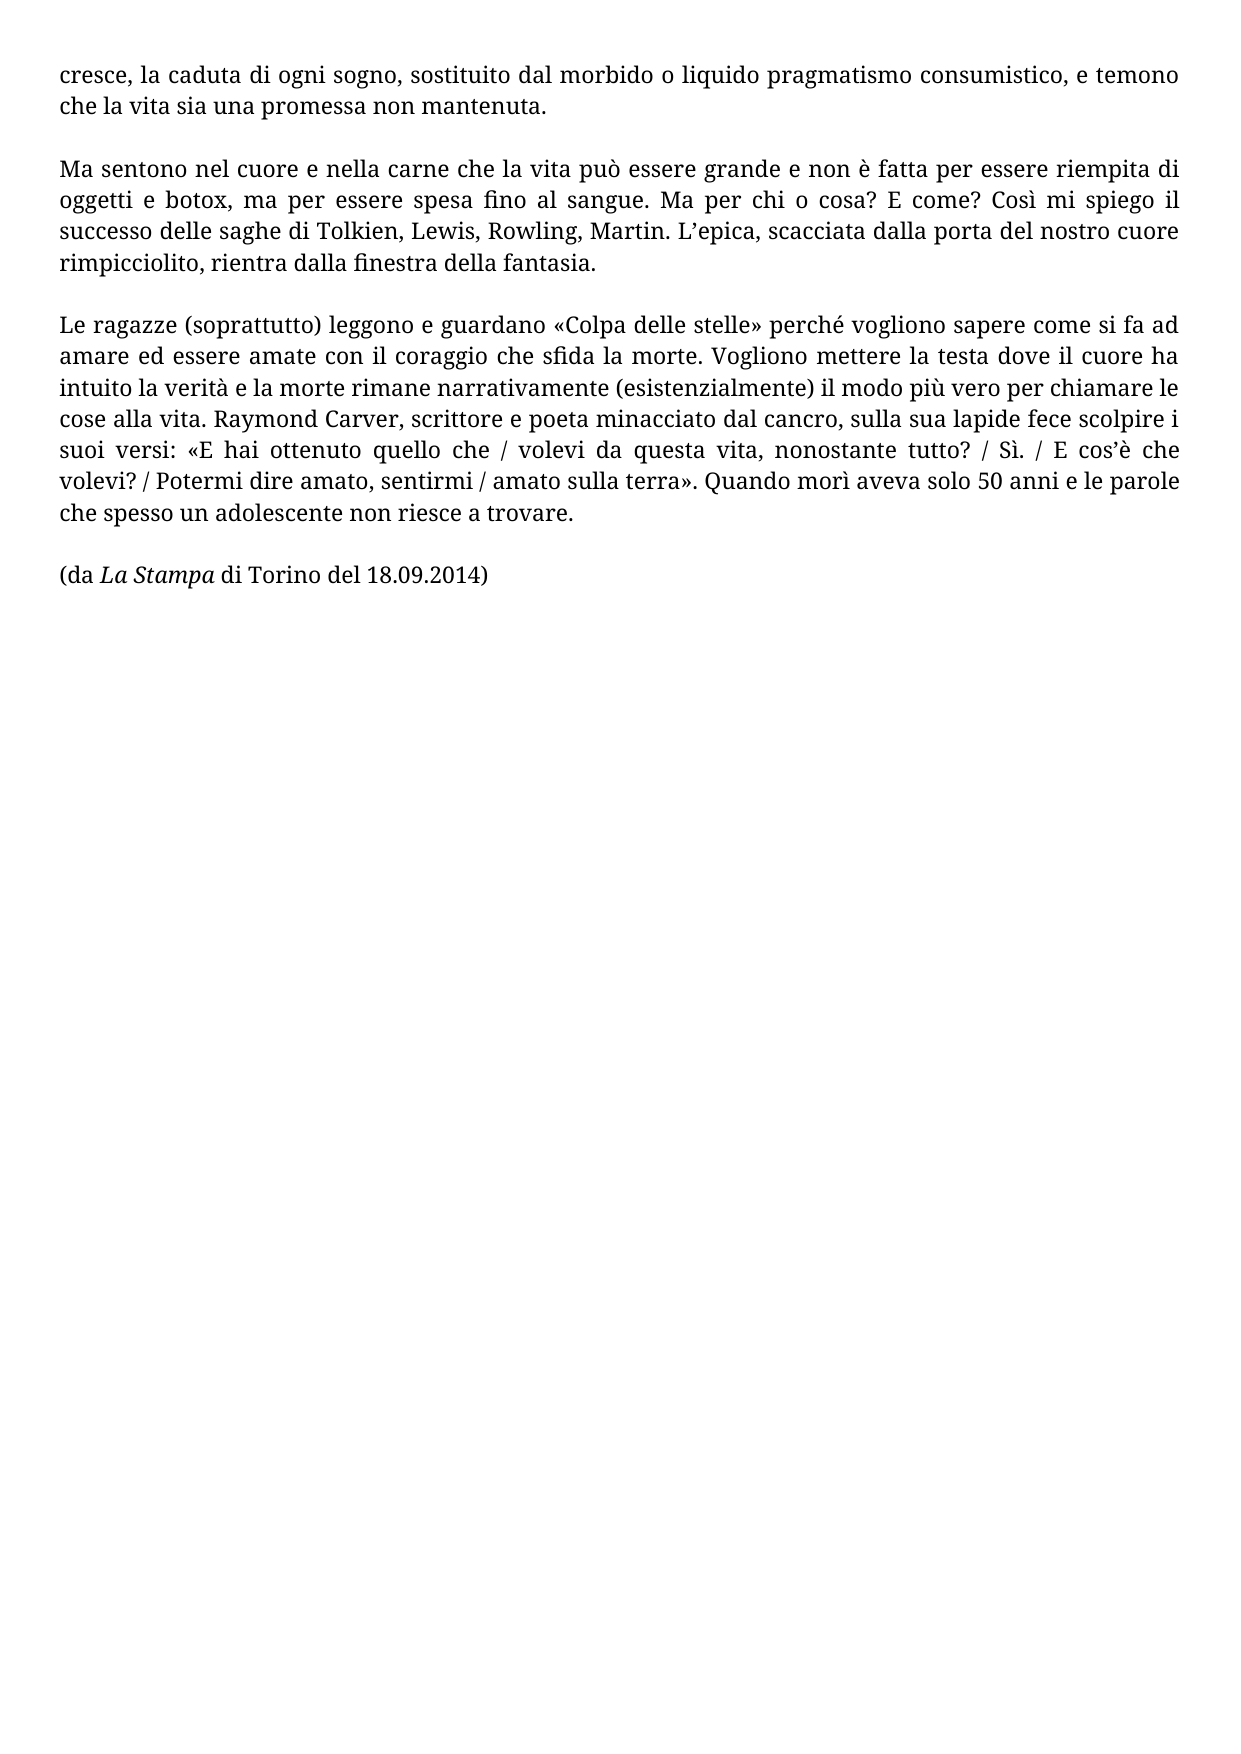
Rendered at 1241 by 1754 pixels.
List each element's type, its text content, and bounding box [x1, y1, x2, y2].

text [59, 59, 1181, 122]
text Le ragazze (soprattutto) leggono e guardano «Colpa delle stelle» perché vogliono sapere come si fa ad amare ed essere amate con il coraggio che sfida la morte. Vogliono mettere la testa dove il cuore ha intuito la verità e la morte rimane narrativamente (esistenzialmente) il modo più vero per chiamare le cose alla vita. Raymond Carver, scrittore e poeta minacciato dal cancro, sulla sua lapide fece scolpire i suoi versi: «E hai ottenuto quello che / volevi da questa vita, nonostante tutto? / Sì. / E cos’è che volevi? / Potermi dire amato, sentirmi / amato sulla terra». Quando morì aveva solo 50 anni e le parole che spesso un adolescente non riesce a trovare. [59, 309, 1181, 528]
text (da La Stampa di Torino del 18.09.2014) [59, 559, 1181, 590]
text Ma sentono nel cuore e nella carne che la vita può essere grande e non è fatta per essere riempita di oggetti e botox, ma per essere spesa fino al sangue. Ma per chi o cosa? E come? Così mi spiego il successo delle saghe di Tolkien, Lewis, Rowling, Martin. L’epica, scacciata dalla porta del nostro cuore rimpicciolito, rientra dalla finestra della fantasia. [59, 153, 1181, 278]
